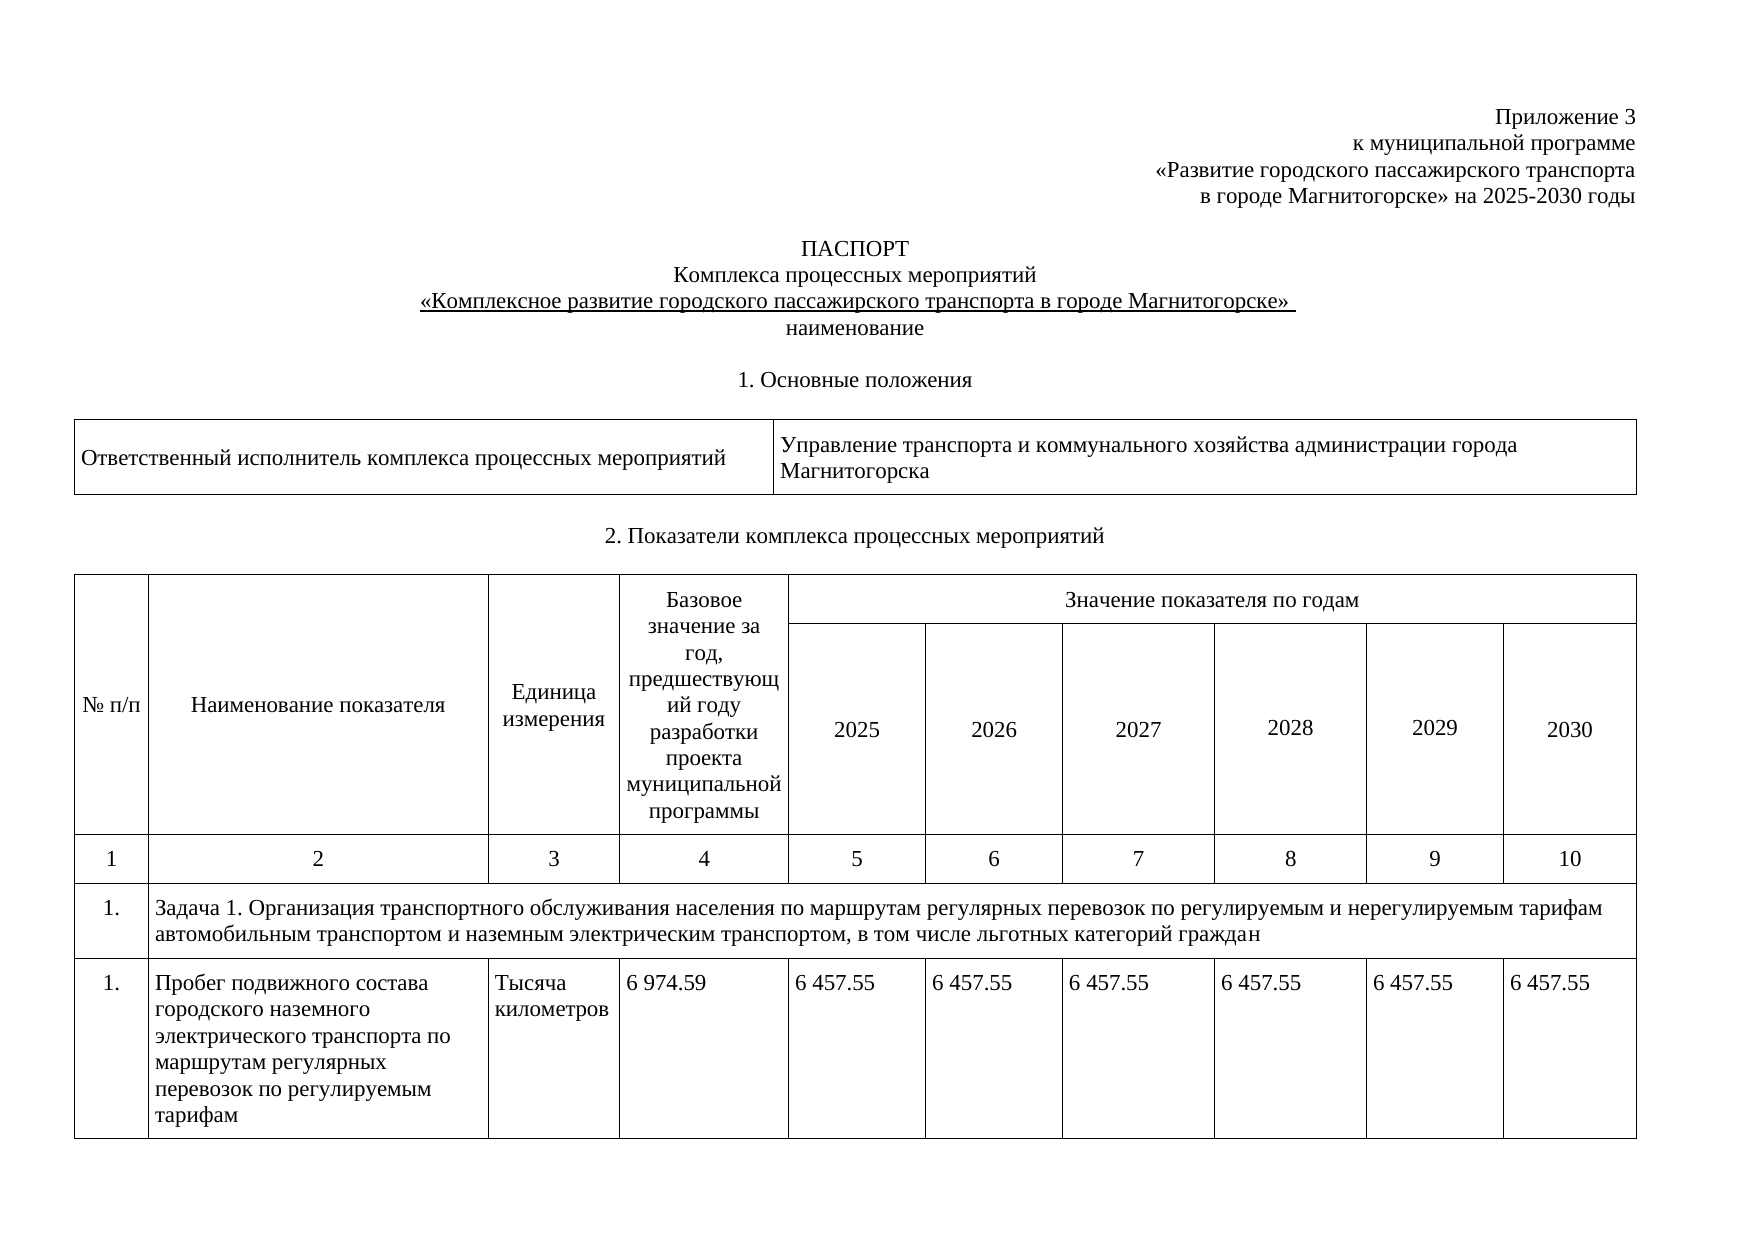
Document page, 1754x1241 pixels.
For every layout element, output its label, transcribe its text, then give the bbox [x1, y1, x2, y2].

table_cell 1 [75, 835, 148, 882]
table_cell 5 [789, 835, 925, 882]
text ПАСПОРТ [74, 235, 1636, 261]
table_cell 6 974.59 [620, 959, 788, 1138]
table_cell Пробег подвижного состава городского наземного электрического транспорта по маршрутам регулярных перевозок по регулируемым тарифам [149, 959, 488, 1138]
table_cell 2 [149, 835, 488, 882]
table_cell 8 [1215, 835, 1366, 882]
text Приложение 3 [74, 103, 1636, 129]
table_header Значение показателя по годам [789, 575, 1636, 623]
table_header Базовое значение за год, предшествующий году разработки проекта муниципальной программы [620, 575, 788, 834]
table_cell 7 [1063, 835, 1214, 882]
table_cell 6 [926, 835, 1062, 882]
table_cell 6 457.55 [926, 959, 1062, 1138]
text 2. Показатели комплекса процессных мероприятий [74, 522, 1636, 548]
table_cell 6 457.55 [1063, 959, 1214, 1138]
table_cell 2028 [1215, 624, 1366, 834]
text в городе Магнитогорске» на 2025-2030 годы [74, 182, 1636, 208]
table_cell Задача 1. Организация транспортного обслуживания населения по маршрутам регулярных перевозок по регулируемым и нерегулируемым тарифам автомобильным транспортом и наземным электрическим транспортом, в том числе льготных категорий граждан [149, 884, 1636, 957]
table_header Управление транспорта и коммунального хозяйства администрации города Магнитогорска [774, 420, 1636, 494]
text 1. Основные положения [74, 367, 1636, 393]
table_cell 1. [75, 884, 148, 957]
table_cell 6 457.55 [1504, 959, 1636, 1138]
text «Комплексное развитие городского пассажирского транспорта в городе Магнитогорске» [74, 287, 1636, 314]
table_header Ответственный исполнитель комплекса процессных мероприятий [75, 420, 773, 494]
table_cell 2025 [789, 624, 925, 834]
table_cell 2026 [926, 624, 1062, 834]
table_cell 4 [620, 835, 788, 882]
text Комплекса процессных мероприятий [74, 261, 1636, 287]
table_cell 6 457.55 [1215, 959, 1366, 1138]
table_cell 2027 [1063, 624, 1214, 834]
text к муниципальной программе [74, 129, 1636, 156]
table_cell 3 [489, 835, 619, 882]
text «Развитие городского пассажирского транспорта [74, 156, 1636, 182]
table_cell 2029 [1367, 624, 1503, 834]
table_cell Тысяча километров [489, 959, 619, 1138]
text наименование [74, 314, 1636, 340]
table_header № п/п [75, 575, 148, 834]
table_cell 6 457.55 [1367, 959, 1503, 1138]
table_cell 6 457.55 [789, 959, 925, 1138]
table_cell 9 [1367, 835, 1503, 882]
table_cell 10 [1504, 835, 1636, 882]
table_header Наименование показателя [149, 575, 488, 834]
table_cell 2030 [1504, 624, 1636, 834]
table_cell 1. [75, 959, 148, 1138]
table_header Единица измерения [489, 575, 619, 834]
